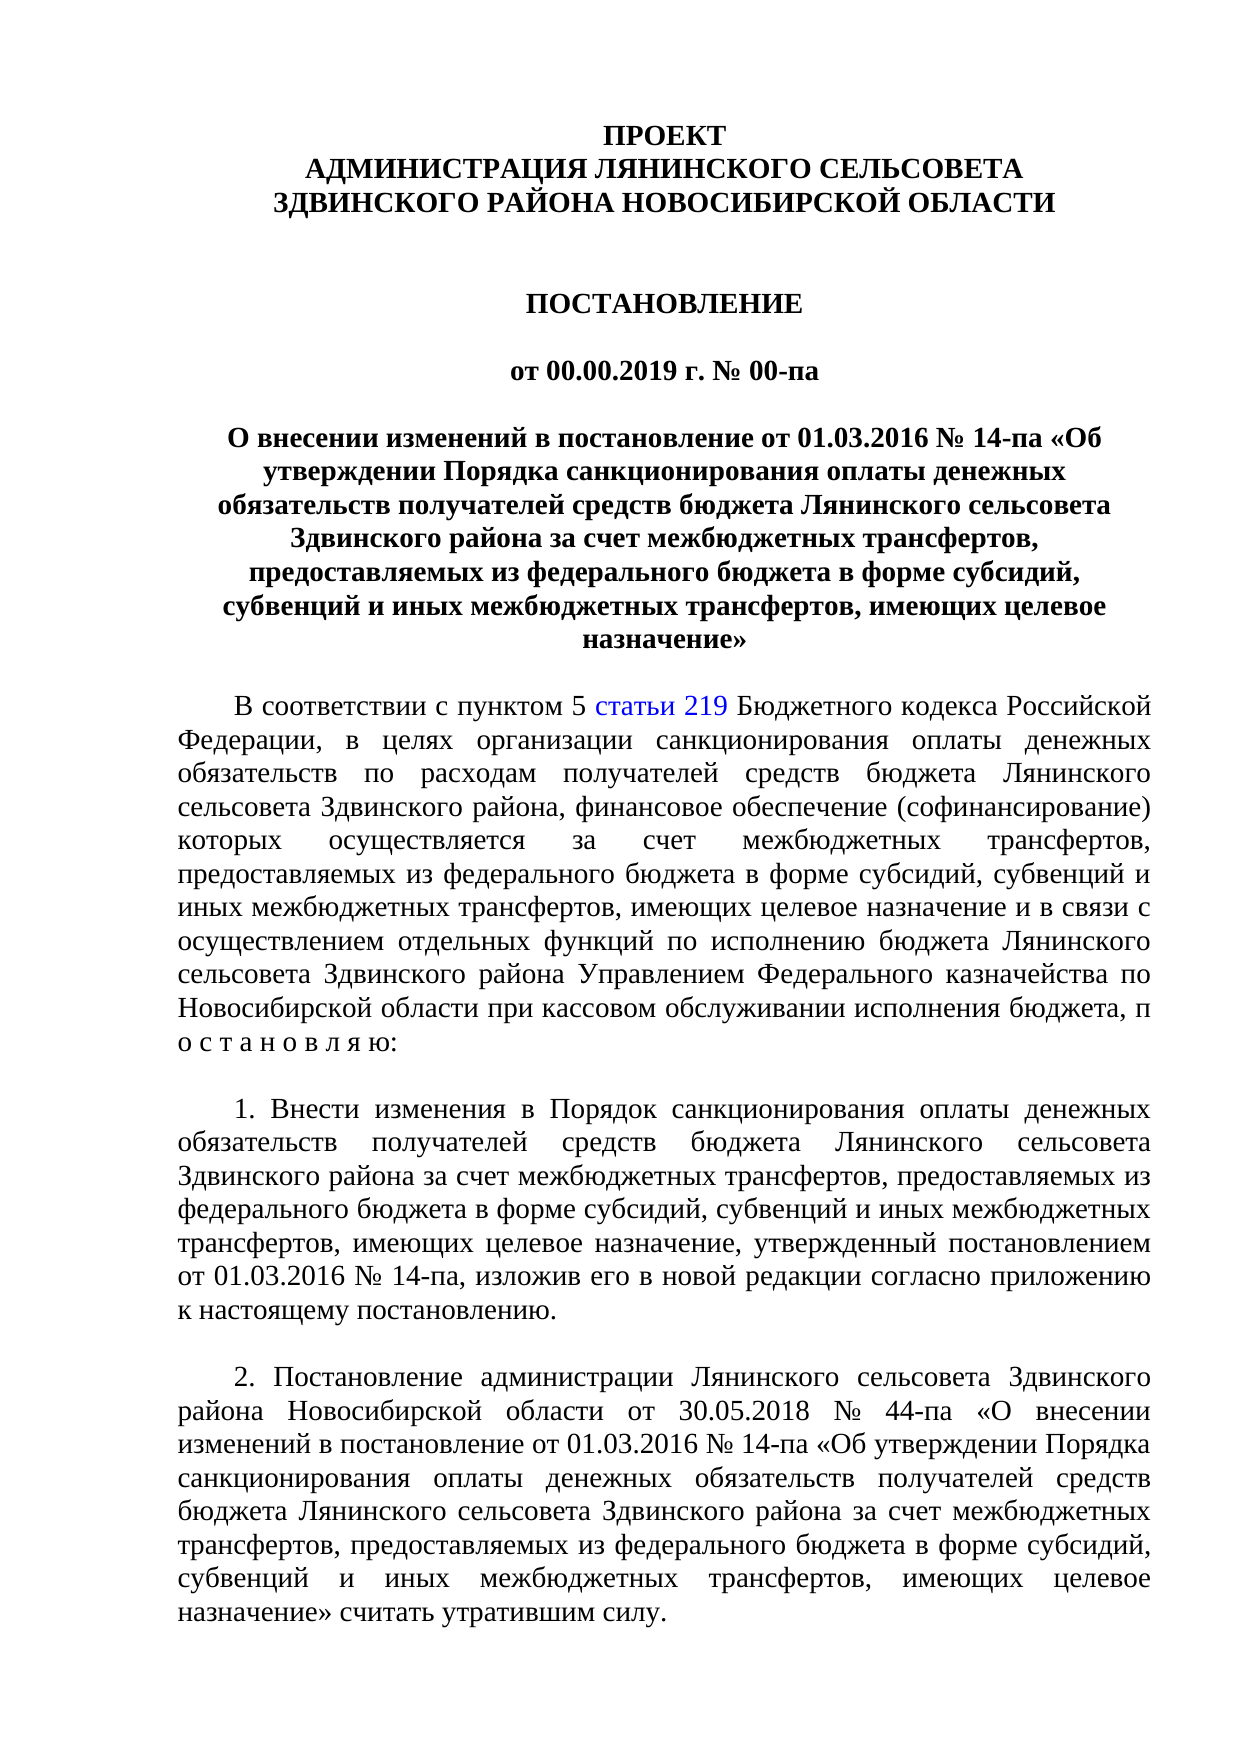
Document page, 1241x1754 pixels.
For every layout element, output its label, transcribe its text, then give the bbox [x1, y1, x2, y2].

title О внесении изменений в постановление от 01.03.2016 № 14-па «Об утверждении Порядка санкционирования оплаты денежных обязательств получателей средств бюджета Лянинского сельсовета Здвинского района за счет межбюджетных трансфертов, предоставляемых из федерального бюджета в форме субсидий, субвенций и иных межбюджетных трансфертов, имеющих целевое назначение» [177, 420, 1152, 655]
title ЗДВИНСКОГО РАЙОНА НОВОСИБИРСКОЙ ОБЛАСТИ [177, 185, 1152, 219]
title ПОСТАНОВЛЕНИЕ [177, 286, 1152, 319]
title от 00.00.2019 г. № 00-па [177, 353, 1152, 386]
title ПРОЕКТ [177, 118, 1152, 152]
text 2. Постановление администрации Лянинского сельсовета Здвинского района Новосибирской области от 30.05.2018 № 44-па «О внесении изменений в постановление от 01.03.2016 № 14-па «Об утверждении Порядка санкционирования оплаты денежных обязательств получателей средств бюджета Лянинского сельсовета Здвинского района за счет межбюджетных трансфертов, предоставляемых из федерального бюджета в форме субсидий, субвенций и иных межбюджетных трансфертов, имеющих целевое назначение» считать утратившим силу. [177, 1359, 1152, 1627]
title АДМИНИСТРАЦИЯ ЛЯНИНСКОГО СЕЛЬСОВЕТА [177, 152, 1152, 185]
text В соответствии с пунктом 5 статьи 219 Бюджетного кодекса Российской Федерации, в целях организации санкционирования оплаты денежных обязательств по расходам получателей средств бюджета Лянинского сельсовета Здвинского района, финансовое обеспечение (софинансирование) которых осуществляется за счет межбюджетных трансфертов, предоставляемых из федерального бюджета в форме субсидий, субвенций и иных межбюджетных трансфертов, имеющих целевое назначение и в связи с осуществлением отдельных функций по исполнению бюджета Лянинского сельсовета Здвинского района Управлением Федерального казначейства по Новосибирской области при кассовом обслуживании исполнения бюджета, п о с т а н о в л я ю: [177, 688, 1152, 1057]
text 1. Внести изменения в Порядок санкционирования оплаты денежных обязательств получателей средств бюджета Лянинского сельсовета Здвинского района за счет межбюджетных трансфертов, предоставляемых из федерального бюджета в форме субсидий, субвенций и иных межбюджетных трансфертов, имеющих целевое назначение, утвержденный постановлением от 01.03.2016 № 14-па, изложив его в новой редакции согласно приложению к настоящему постановлению. [177, 1091, 1152, 1326]
